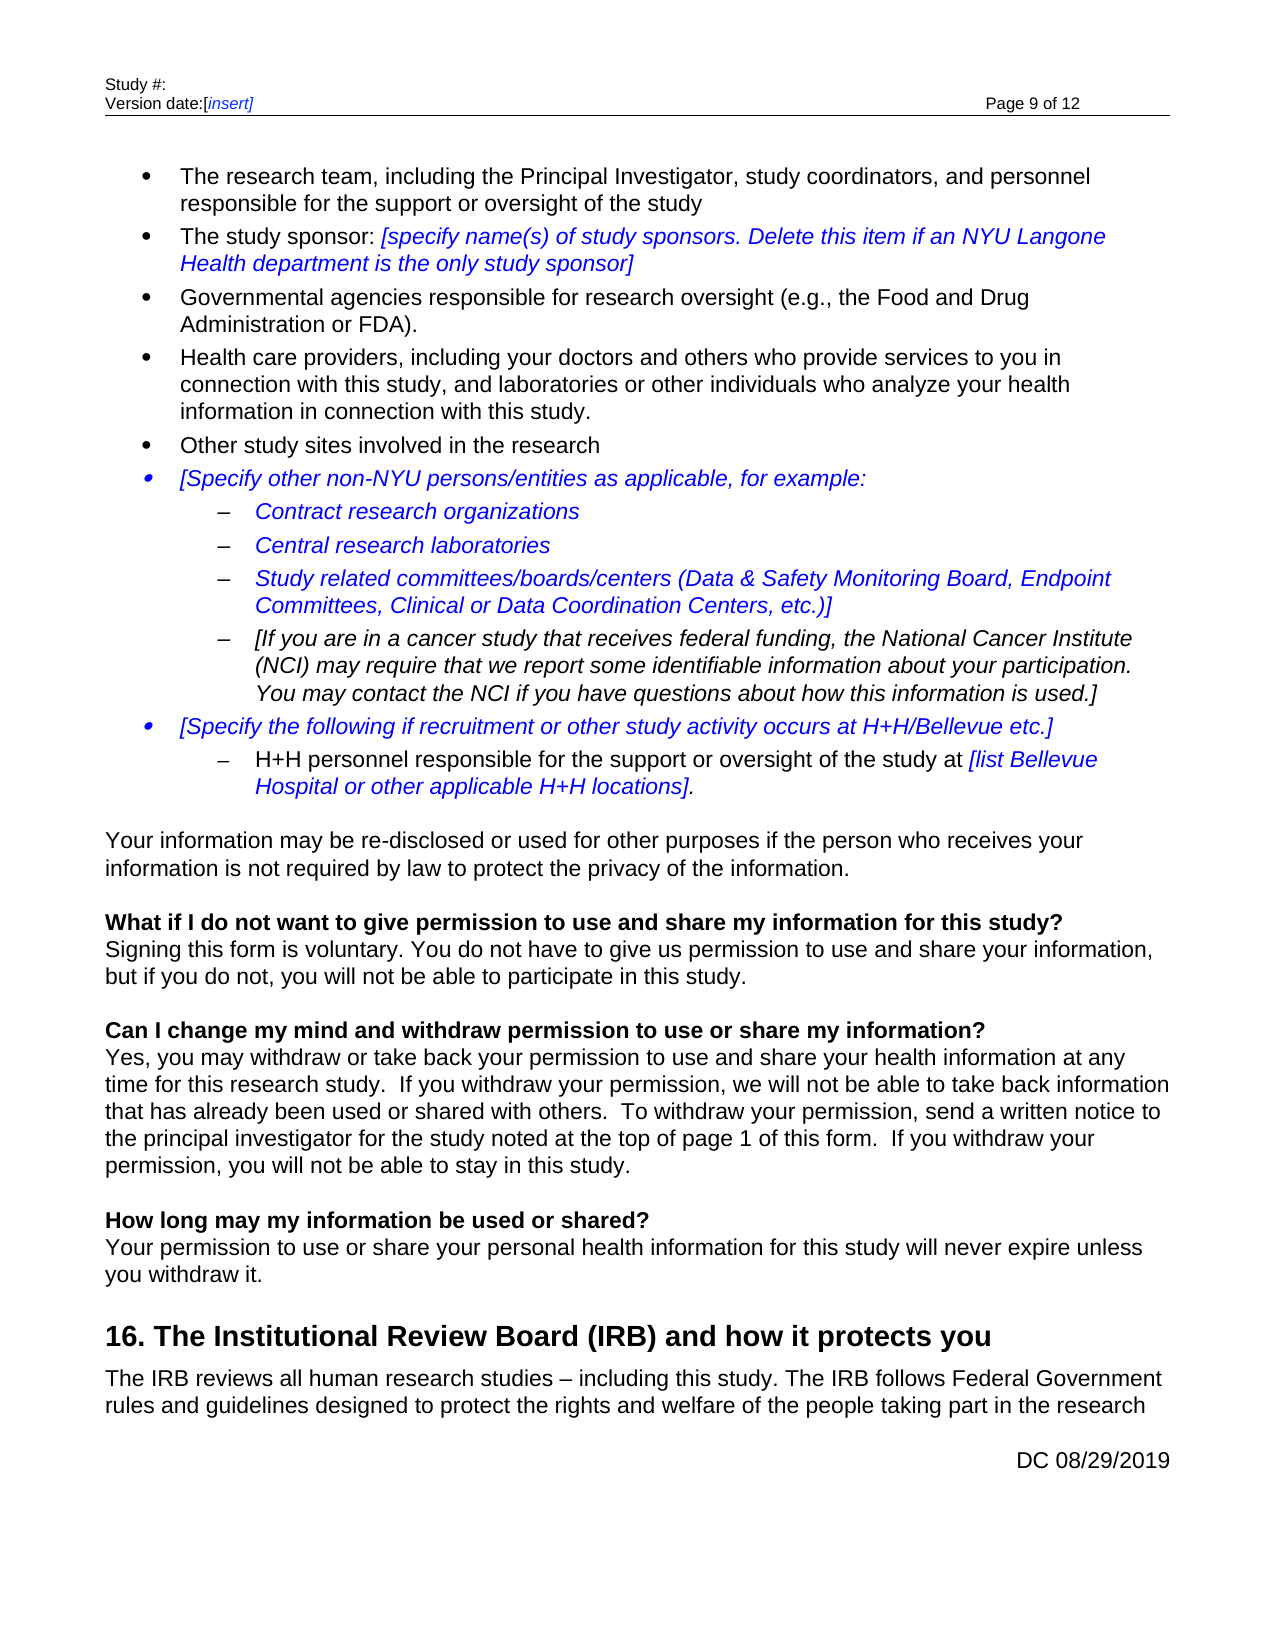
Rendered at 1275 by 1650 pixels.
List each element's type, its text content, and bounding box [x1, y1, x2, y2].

text Your information may be re-disclosed or used for other purposes if the person who receives your information is not required by law to protect the privacy of the information. [105, 827, 1170, 881]
list Governmental agencies responsible for research oversight (e.g., the Food and Drug Administration or FDA). [142, 283, 1170, 338]
list Other study sites involved in the research [142, 431, 1170, 458]
list Study related committees/boards/centers (Data & Safety Monitoring Board, Endpoint Committees, Clinical or Data Coordination Centers, etc.)] [217, 565, 1170, 619]
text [105, 1365, 1170, 1419]
list Health care providers, including your doctors and others who provide services to you in connection with this study, and laboratories or other individuals who analyze your health information in connection with this study. [142, 344, 1170, 425]
text Can I change my mind and withdraw permission to use or share my information? [105, 1017, 1170, 1044]
text Signing this form is voluntary. You do not have to give us permission to use and share your information, but if you do not, you will not be able to participate in this study. [105, 936, 1170, 990]
list The research team, including the Principal Investigator, study coordinators, and personnel responsible for the support or oversight of the study [142, 163, 1170, 217]
list Contract research organizations [217, 498, 1170, 525]
text What if I do not want to give permission to use and share my information for this study? [105, 908, 1170, 936]
list The study sponsor: [specify name(s) of study sponsors. Delete this item if an NYU Langone Health department is the only study sponsor] [142, 223, 1170, 277]
list [Specify other non-NYU persons/entities as applicable, for example: [142, 465, 1170, 492]
text How long may my information be used or shared? [105, 1206, 1170, 1233]
list Central research laboratories [217, 531, 1170, 558]
list H+H personnel responsible for the support or oversight of the study at [list Bellevue Hospital or other applicable H+H locations]. [217, 746, 1170, 800]
text Yes, you may withdraw or take back your permission to use and share your health information at any time for this research study. If you withdraw your permission, we will not be able to take back information that has already been used or shared with others. To withdraw your permission, send a written notice to the principal investigator for the study noted at the top of page 1 of this form. If you withdraw your permission, you will not be able to stay in this study. [105, 1044, 1170, 1179]
list 16. The Institutional Review Board (IRB) and how it protects you [651, 1325, 1170, 1352]
list 16. The Institutional Review Board (IRB) and how it protects you [105, 1325, 592, 1352]
text Your permission to use or share your personal health information for this study will never expire unless you withdraw it. [105, 1233, 1170, 1288]
list [If you are in a cancer study that receives federal funding, the National Cancer Institute (NCI) may require that we report some identifiable information about your participation. You may contact the NCI if you have questions about how this information is used.] [217, 625, 1170, 706]
list [Specify the following if recruitment or other study activity occurs at H+H/Bellevue etc.] [142, 713, 1170, 740]
